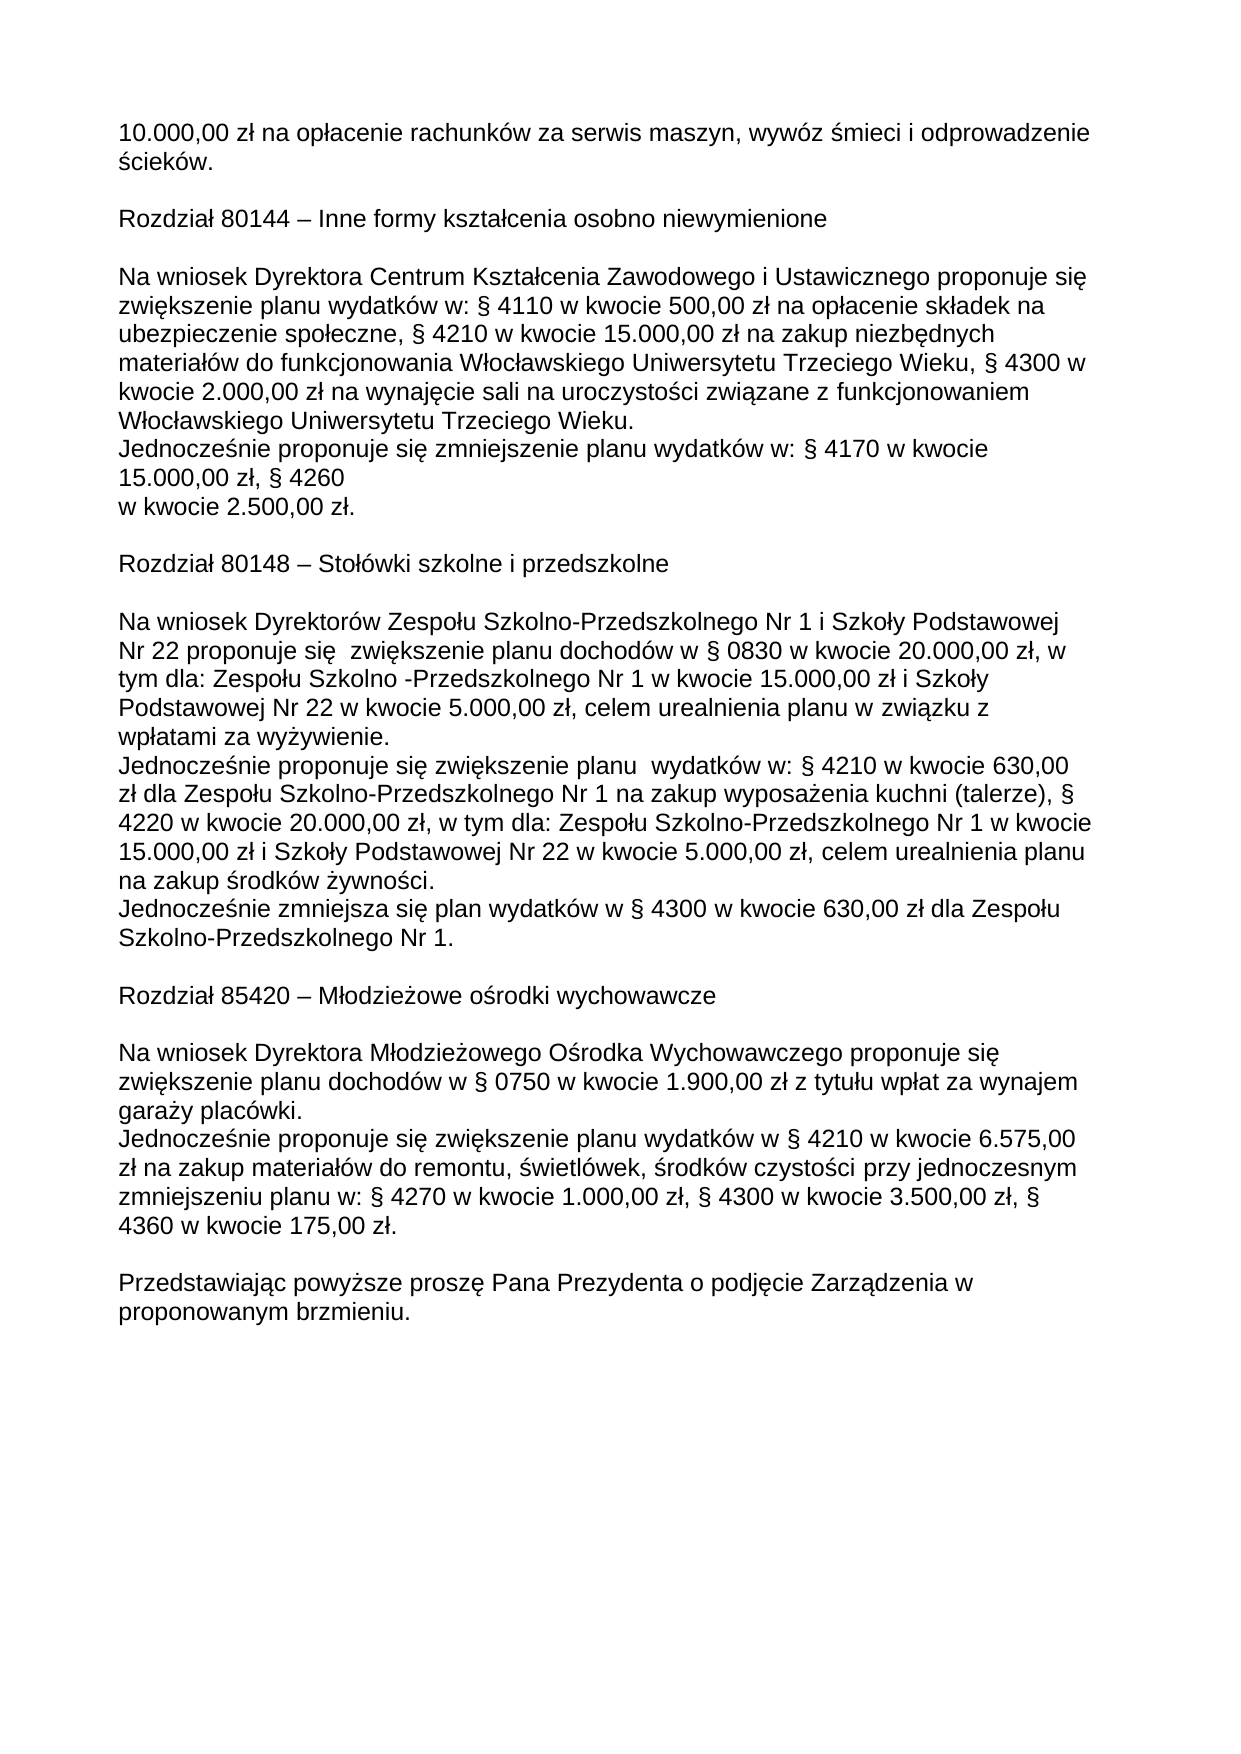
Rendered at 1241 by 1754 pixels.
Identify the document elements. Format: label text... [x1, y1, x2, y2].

text Na wniosek Dyrektora Centrum Kształcenia Zawodowego i Ustawicznego proponuje się zwiększenie planu wydatków w: § 4110 w kwocie 500,00 zł na opłacenie składek na ubezpieczenie społeczne, § 4210 w kwocie 15.000,00 zł na zakup niezbędnych materiałów do funkcjonowania Włocławskiego Uniwersytetu Trzeciego Wieku, § 4300 w kwocie 2.000,00 zł na wynajęcie sali na uroczystości związane z funkcjonowaniem Włocławskiego Uniwersytetu Trzeciego Wieku. [118, 262, 1092, 434]
subtitle Rozdział 80148 – Stołówki szkolne i przedszkolne [118, 549, 1092, 578]
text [118, 118, 1092, 176]
subtitle Rozdział 80144 – Inne formy kształcenia osobno niewymienione [118, 204, 1092, 233]
text Na wniosek Dyrektorów Zespołu Szkolno-Przedszkolnego Nr 1 i Szkoły Podstawowej Nr 22 proponuje się zwiększenie planu dochodów w § 0830 w kwocie 20.000,00 zł, w tym dla: Zespołu Szkolno -Przedszkolnego Nr 1 w kwocie 15.000,00 zł i Szkoły Podstawowej Nr 22 w kwocie 5.000,00 zł, celem urealnienia planu w związku z wpłatami za wyżywienie. [118, 607, 1092, 751]
subtitle Rozdział 85420 – Młodzieżowe ośrodki wychowawcze [118, 981, 1092, 1009]
text Jednocześnie zmniejsza się plan wydatków w § 4300 w kwocie 630,00 zł dla Zespołu Szkolno-Przedszkolnego Nr 1. [118, 894, 1092, 952]
text Jednocześnie proponuje się zwiększenie planu wydatków w § 4210 w kwocie 6.575,00 zł na zakup materiałów do remontu, świetlówek, środków czystości przy jednoczesnym zmniejszeniu planu w: § 4270 w kwocie 1.000,00 zł, § 4300 w kwocie 3.500,00 zł, § 4360 w kwocie 175,00 zł. [118, 1124, 1092, 1239]
text Przedstawiając powyższe proszę Pana Prezydenta o podjęcie Zarządzenia w proponowanym brzmieniu. [118, 1268, 1092, 1326]
text Jednocześnie proponuje się zwiększenie planu wydatków w: § 4210 w kwocie 630,00 zł dla Zespołu Szkolno-Przedszkolnego Nr 1 na zakup wyposażenia kuchni (talerze), § 4220 w kwocie 20.000,00 zł, w tym dla: Zespołu Szkolno-Przedszkolnego Nr 1 w kwocie 15.000,00 zł i Szkoły Podstawowej Nr 22 w kwocie 5.000,00 zł, celem urealnienia planu na zakup środków żywności. [118, 751, 1092, 894]
text Na wniosek Dyrektora Młodzieżowego Ośrodka Wychowawczego proponuje się zwiększenie planu dochodów w § 0750 w kwocie 1.900,00 zł z tytułu wpłat za wynajem garaży placówki. [118, 1038, 1092, 1124]
text Jednocześnie proponuje się zmniejszenie planu wydatków w: § 4170 w kwocie 15.000,00 zł, § 4260 w kwocie 2.500,00 zł. [118, 434, 1092, 521]
